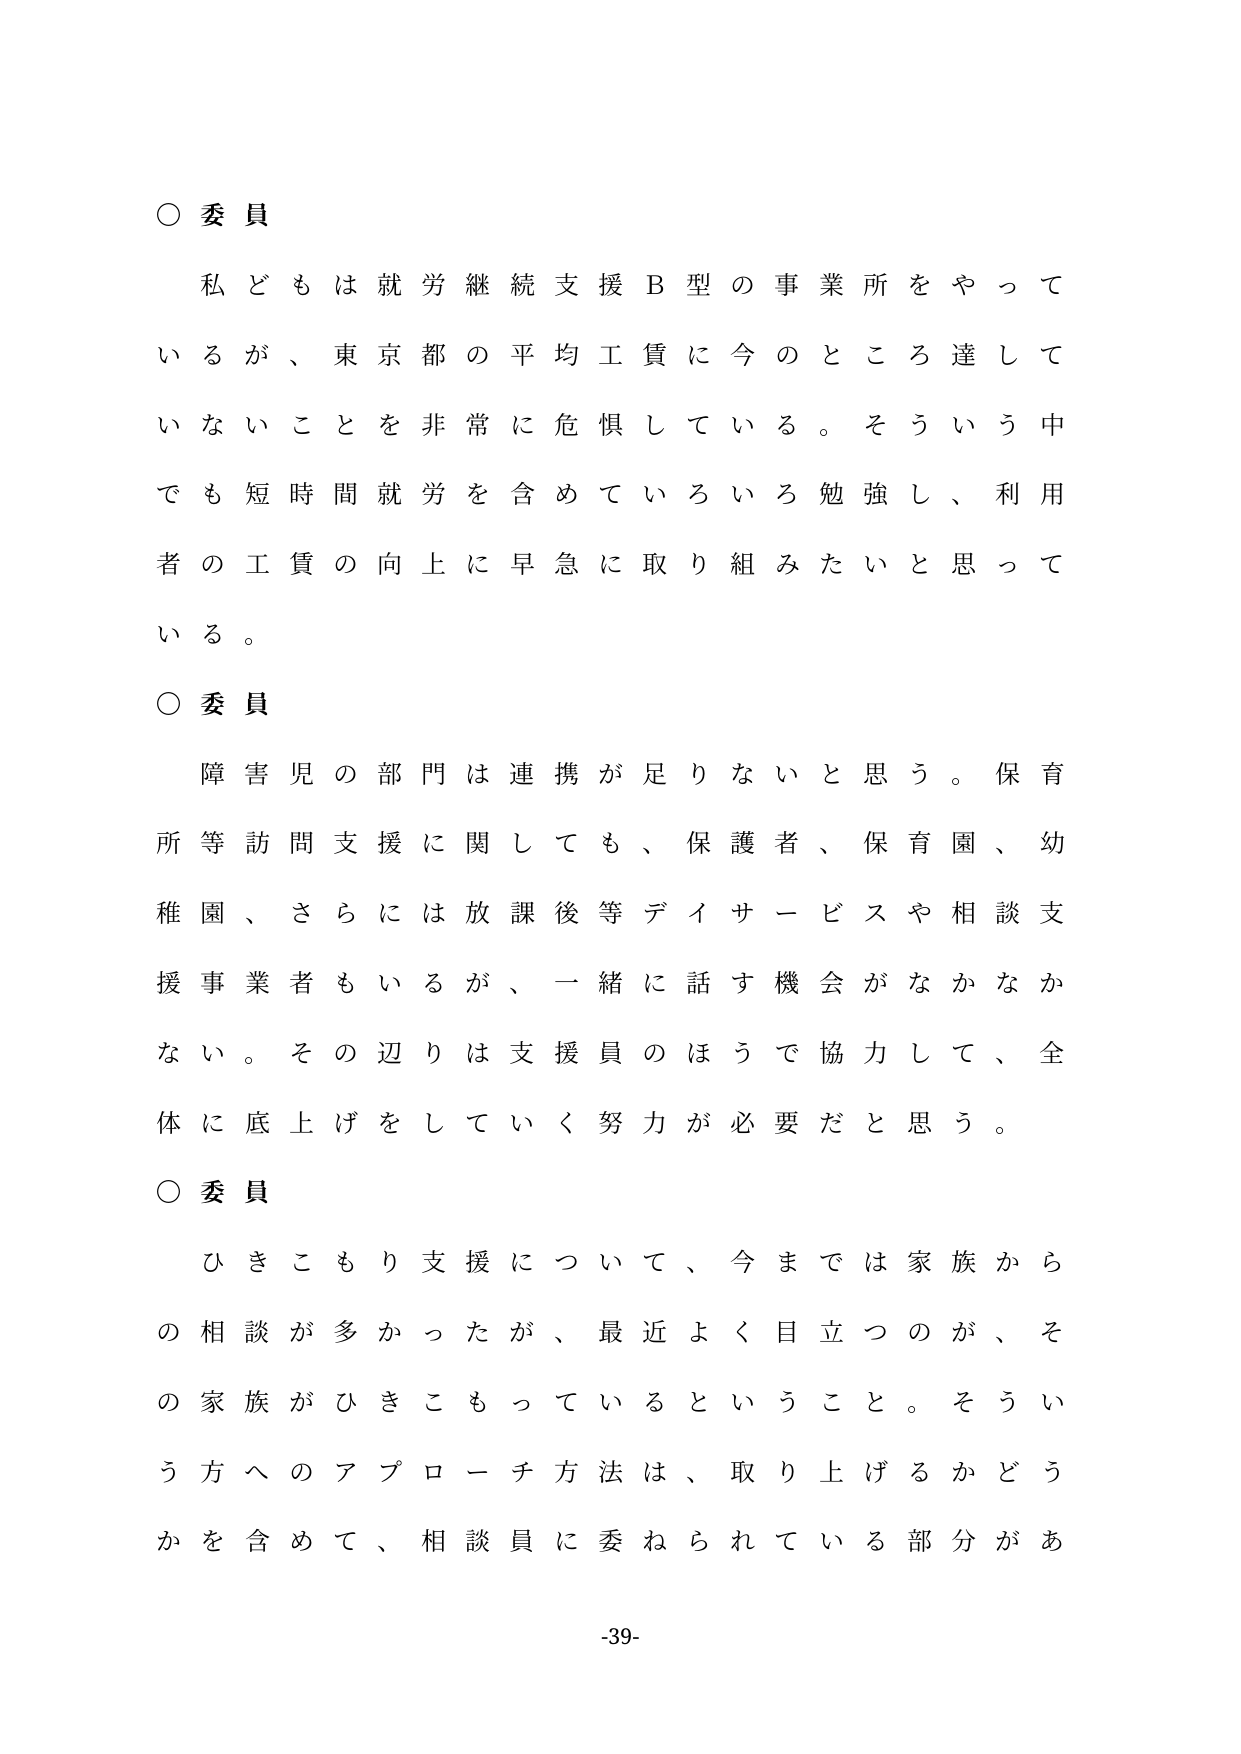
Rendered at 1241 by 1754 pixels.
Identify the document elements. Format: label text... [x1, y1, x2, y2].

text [156, 1226, 1084, 1575]
text 〇委員 [156, 668, 1084, 737]
text 障害児の部門は連携が足りないと思う。保育所等訪問支援に関しても、保護者、保育園、幼稚園、さらには放課後等デイサービスや相談支援事業者もいるが、一緒に話す機会がなかなかない。その辺りは支援員のほうで協力して、全体に底上げをしていく努力が必要だと思う。 [156, 737, 1084, 1156]
text 〇委員 [156, 1156, 1084, 1226]
text 〇委員 [156, 179, 1084, 249]
text 私どもは就労継続支援Ｂ型の事業所をやっているが、東京都の平均工賃に今のところ達していないことを非常に危惧している。そういう中でも短時間就労を含めていろいろ勉強し、利用者の工賃の向上に早急に取り組みたいと思っている。 [156, 249, 1084, 668]
